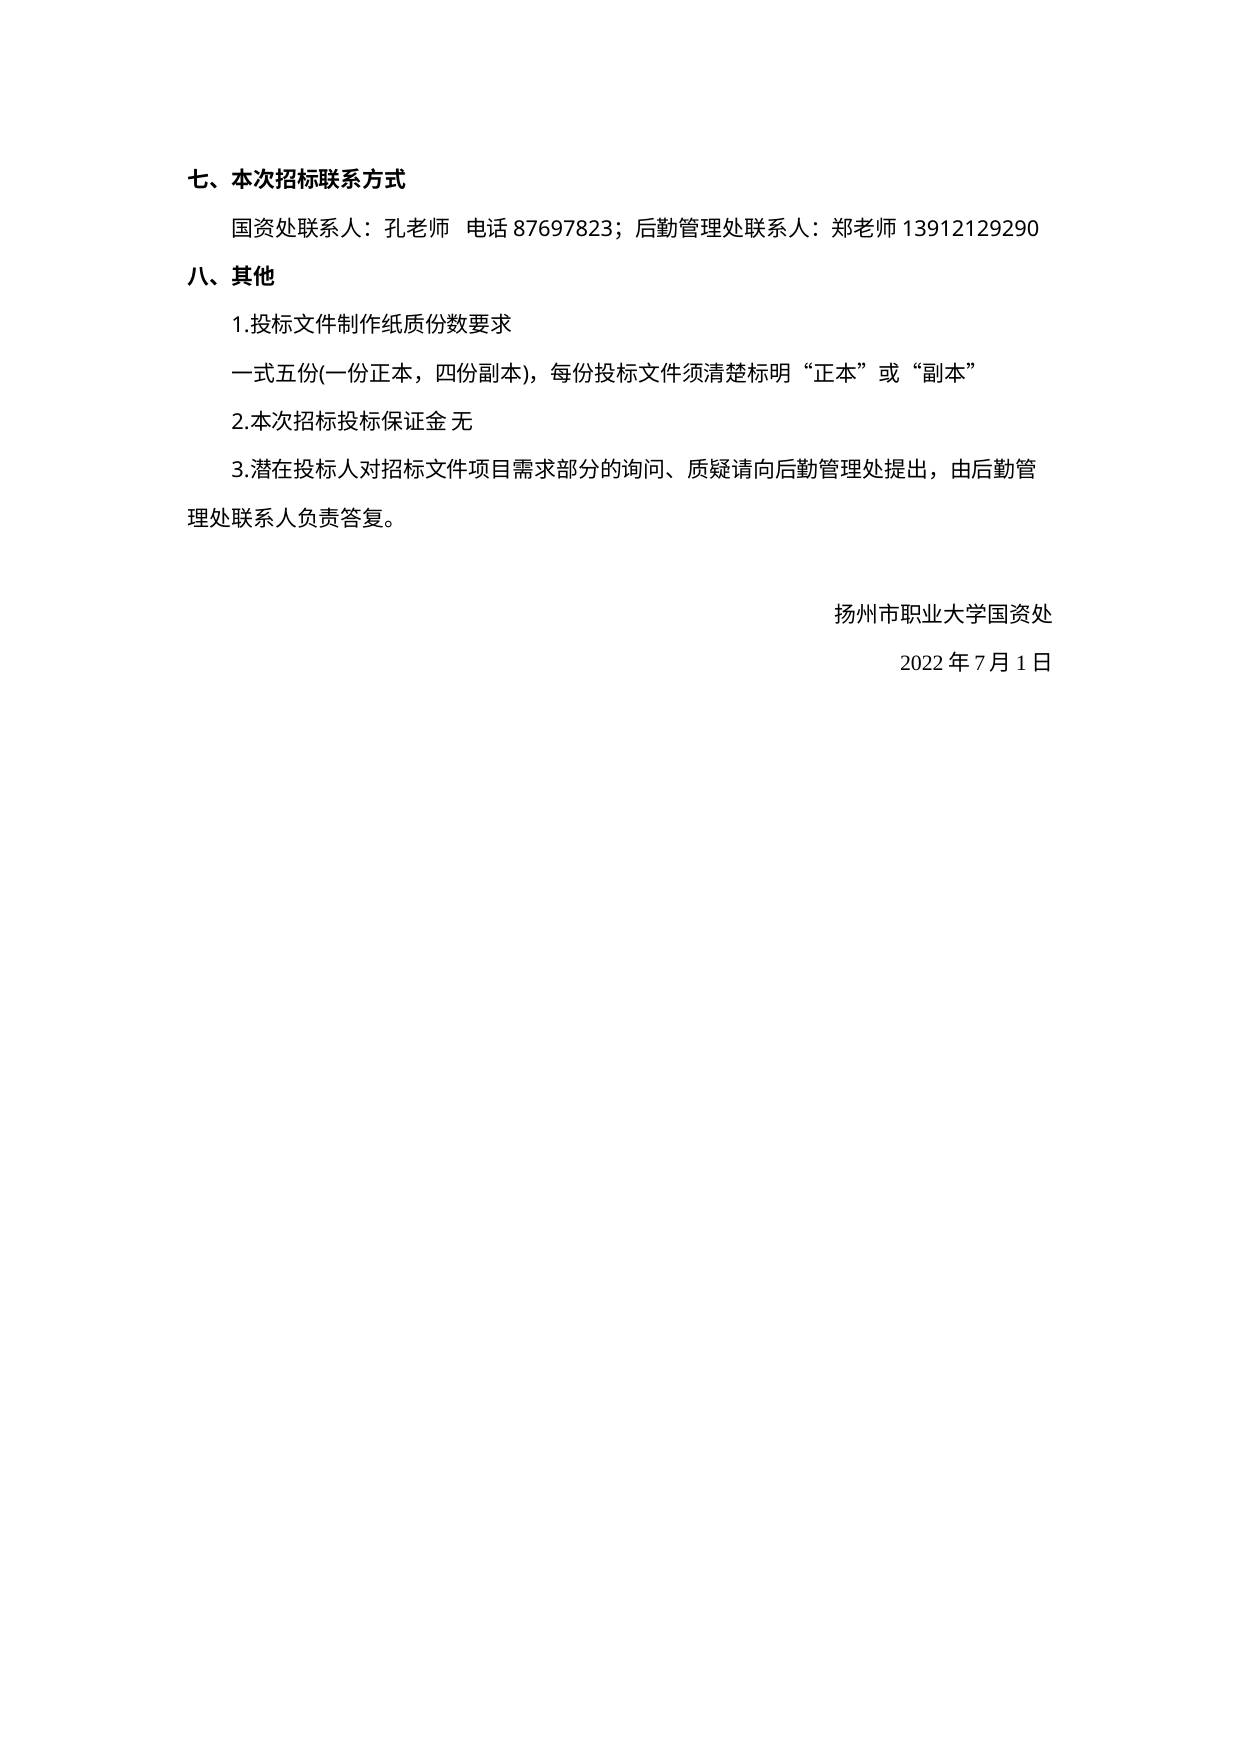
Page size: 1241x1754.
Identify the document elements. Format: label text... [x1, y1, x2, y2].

text 国资处联系人：孔老师 电话87697823；后勤管理处联系人：郑老师13912129290 [187, 210, 1053, 243]
text 2.本次招标投标保证金 无 [187, 404, 1053, 436]
text 2022年7月1日 [187, 645, 1053, 677]
text 1.投标文件制作纸质份数要求 [187, 307, 1053, 339]
subtitle 八、其他 [187, 259, 1053, 291]
text 扬州市职业大学国资处 [187, 596, 1053, 629]
text 一式五份(一份正本，四份副本)，每份投标文件须清楚标明“正本”或“副本” [187, 355, 1053, 388]
text 3.潜在投标人对招标文件项目需求部分的询问、质疑请向后勤管理处提出，由后勤管理处联系人负责答复。 [187, 452, 1053, 533]
subtitle 七、本次招标联系方式 [187, 162, 1053, 194]
